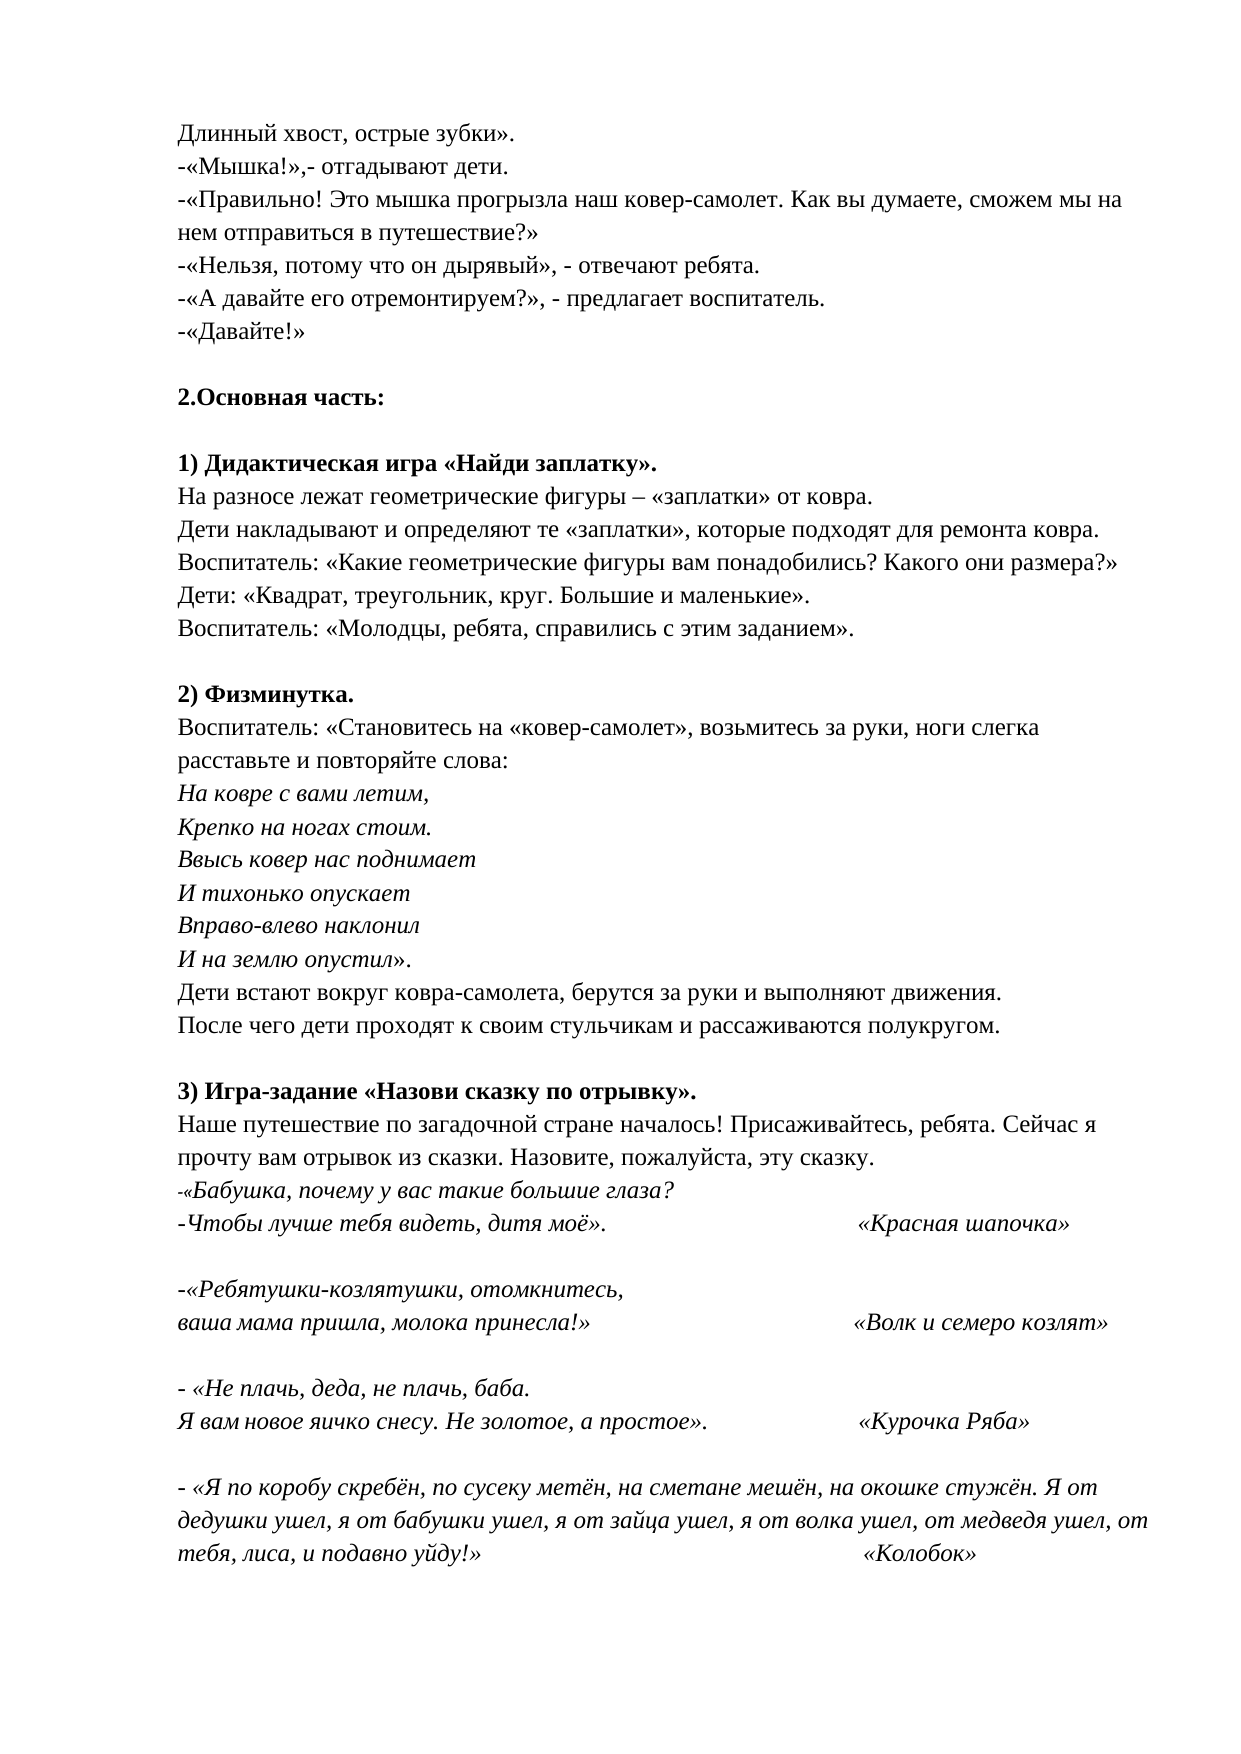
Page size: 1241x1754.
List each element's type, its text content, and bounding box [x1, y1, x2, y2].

text -«А давайте его отремонтируем?», - предлагает воспитатель. [177, 283, 1152, 312]
text -«Ребятушки-козлятушки, отомкнитесь, [177, 1274, 1152, 1303]
text На ковре с вами летим, [177, 778, 1152, 807]
text Ввысь ковер нас поднимает [177, 844, 1152, 873]
text 2.Основная часть: [177, 382, 1152, 411]
text - «Я по коробу скребён, по сусеку метён, на сметане мешён, на окошке стужён. Я от дедушки ушел, я от бабушки ушел, я от зайца ушел, я от волка ушел, от медведя ушел, от тебя, лиса, и подавно уйду!» «Колобок» [177, 1472, 1152, 1567]
text Воспитатель: «Молодцы, ребята, справились с этим заданием». [177, 613, 1152, 642]
text -«Мышка!»,- отгадывают дети. [177, 151, 1152, 180]
text 2) Физминутка. [177, 679, 1152, 708]
text Вправо-влево наклонил [177, 911, 1152, 939]
text Дети встают вокруг ковра-самолета, берутся за руки и выполняют движения. [177, 977, 1152, 1005]
text Я вам новое яичко снесу. Не золотое, а простое». «Курочка Ряба» [177, 1406, 1152, 1435]
text -«Бабушка, почему у вас такие большие глаза? [177, 1175, 1152, 1203]
text Наше путешествие по загадочной стране началось! Присаживайтесь, ребята. Сейчас я прочту вам отрывок из сказки. Назовите, пожалуйста, эту сказку. [177, 1109, 1152, 1171]
text -«Давайте!» [177, 316, 1152, 345]
text И на землю опустил». [177, 944, 1152, 972]
text 3) Игра-задание «Назови сказку по отрывку». [177, 1076, 1152, 1104]
text После чего дети проходят к своим стульчикам и рассаживаются полукругом. [177, 1010, 1152, 1038]
text Дети: «Квадрат, треугольник, круг. Большие и маленькие». [177, 580, 1152, 609]
text -Чтобы лучше тебя видеть, дитя моё». «Красная шапочка» [177, 1208, 1152, 1237]
text Воспитатель: «Становитесь на «ковер-самолет», возьмитесь за руки, ноги слегка расставьте и повторяйте слова: [177, 712, 1152, 774]
text 1) Дидактическая игра «Найди заплатку». [177, 448, 1152, 477]
text Воспитатель: «Какие геометрические фигуры вам понадобились? Какого они размера?» [177, 547, 1152, 576]
text На разносе лежат геометрические фигуры – «заплатки» от ковра. [177, 481, 1152, 510]
text ваша мама пришла, молока принесла!» «Волк и семеро козлят» [177, 1307, 1152, 1336]
text -«Нельзя, потому что он дырявый», - отвечают ребята. [177, 250, 1152, 279]
text - «Не плачь, деда, не плачь, баба. [177, 1373, 1152, 1402]
text Дети накладывают и определяют те «заплатки», которые подходят для ремонта ковра. [177, 514, 1152, 543]
text Крепко на ногах стоим. [177, 812, 1152, 840]
text Длинный хвост, острые зубки». [177, 118, 1152, 147]
text И тихонько опускает [177, 878, 1152, 906]
text -«Правильно! Это мышка прогрызла наш ковер-самолет. Как вы думаете, сможем мы на нем отправиться в путешествие?» [177, 184, 1152, 246]
